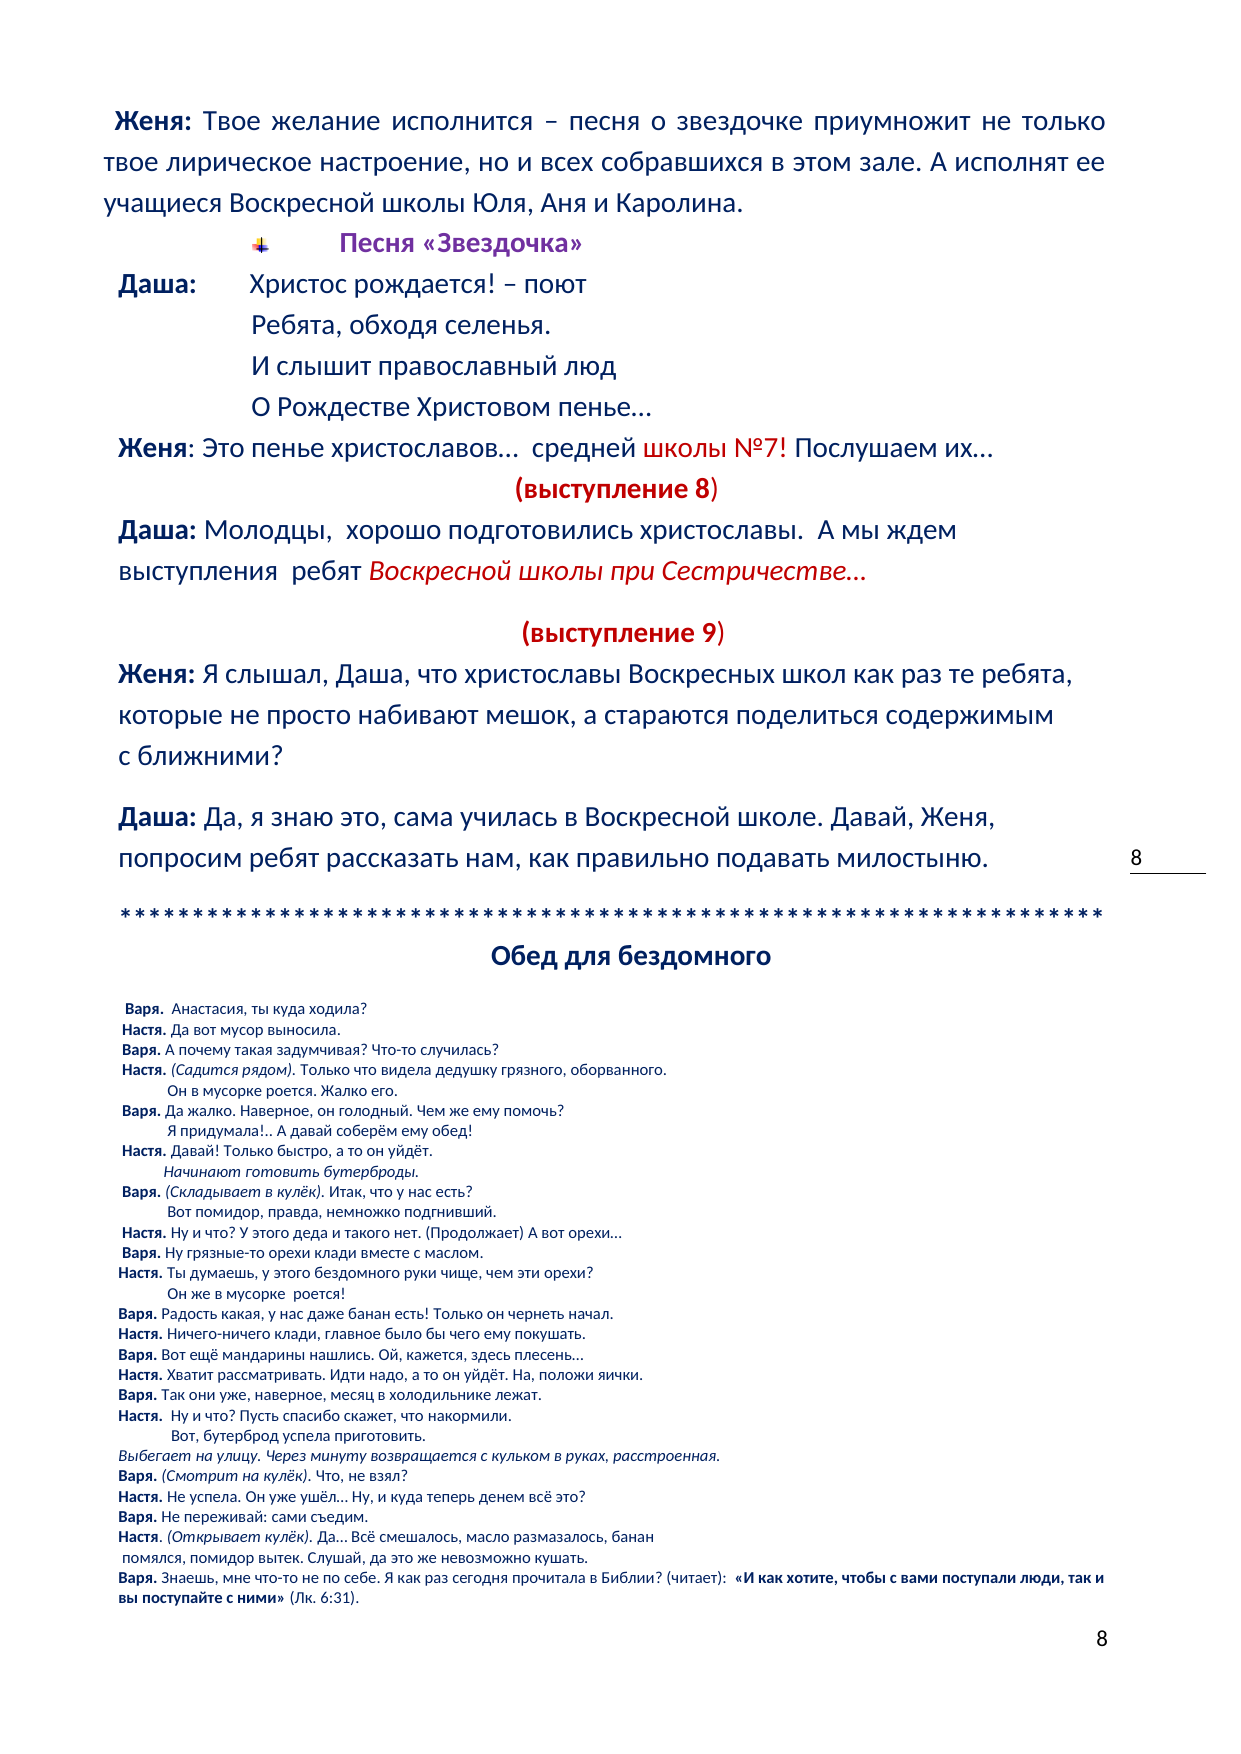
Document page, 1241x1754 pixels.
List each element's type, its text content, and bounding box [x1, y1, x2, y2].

text Настя. Да вот мусор выносила. [118, 1019, 1107, 1039]
text Вот помидор, правда, немножко подгнивший. [118, 1202, 1107, 1222]
text (выступление 9) [88, 614, 1107, 649]
text Я придумала!.. А давай соберём ему обед! [118, 1120, 1107, 1141]
text Варя. Так они уже, наверное, месяц в холодильнике лежат. [118, 1384, 1107, 1405]
text Женя: Я слышал, Даша, что христославы Воскресных школ как раз те ребята, которые не просто набивают мешок, а стараются поделиться содержимым с ближними? [118, 655, 1107, 772]
text Начинают готовить бутерброды. [118, 1161, 1107, 1181]
text Настя. Давай! Только быстро, а то он уйдёт. [118, 1141, 1107, 1161]
text Настя. Не успела. Он уже ушёл… Ну, и куда теперь денем всё это? [118, 1486, 1107, 1506]
text Варя. А почему такая задумчивая? Что-то случилась? [118, 1039, 1107, 1059]
text Вот, бутерброд успела приготовить. [118, 1425, 1107, 1445]
text Настя. Ничего-ничего клади, главное было бы чего ему покушать. [118, 1323, 1107, 1344]
text Настя. (Открывает кулёк). Да… Всё смешалось, масло размазалось, банан [118, 1527, 1107, 1547]
text Настя. Ну и что? Пусть спасибо скажет, что накормили. [118, 1405, 1107, 1425]
text Варя. Да жалко. Наверное, он голодный. Чем же ему помочь? [118, 1100, 1107, 1120]
text ******************************************************************** [118, 901, 1107, 937]
list Песня «Звездочка» [162, 224, 1107, 260]
text О Рождестве Христовом пенье… [251, 388, 1107, 424]
picture [252, 236, 269, 253]
text помялся, помидор вытек. Слушай, да это же невозможно кушать. [118, 1547, 1107, 1567]
text Он же в мусорке роется! [118, 1283, 1107, 1303]
text Настя. Ты думаешь, у этого бездомного руки чище, чем эти орехи? [118, 1263, 1107, 1283]
text Он в мусорке роется. Жалко его. [118, 1080, 1107, 1100]
text Настя. Ну и что? У этого деда и такого нет. (Продолжает) А вот орехи… [118, 1222, 1107, 1242]
text Женя: Твое желание исполнится – песня о звездочке приумножит не только твое лирическое настроение, но и всех собравшихся в этом зале. А исполнят ее учащиеся Воскресной школы Юля, Аня и Каролина. [103, 102, 1107, 219]
text Ребята, обходя селенья. [251, 306, 1107, 342]
text Варя. Не переживай: сами съедим. [118, 1506, 1107, 1527]
text Варя. Вот ещё мандарины нашлись. Ой, кажется, здесь плесень… [118, 1344, 1107, 1364]
text Варя. Ну грязные-то орехи клади вместе с маслом. [118, 1242, 1107, 1263]
text Варя. (Складывает в кулёк). Итак, что у нас есть? [118, 1181, 1107, 1202]
text Настя. (Садится рядом). Только что видела дедушку грязного, оборванного. [118, 1059, 1107, 1080]
text Даша: Христос рождается! – поют [118, 266, 1107, 301]
text Варя. Знаешь, мне что-то не по себе. Я как раз сегодня прочитала в Библии? (читает): «И как хотите, чтобы с вами поступали люди, так и вы поступайте с ними» (Лк. 6:31). [118, 1567, 1107, 1608]
text (выступление 8) [88, 470, 1107, 506]
text Настя. Хватит рассматривать. Идти надо, а то он уйдёт. На, положи яички. [118, 1364, 1107, 1384]
text Даша: Молодцы, хорошо подготовились христославы. А мы ждем выступления ребят Воскресной школы при Сестричестве… [118, 511, 1107, 588]
text Варя. Анастасия, ты куда ходила? [118, 998, 1107, 1019]
text И слышит православный люд [251, 347, 1107, 383]
text Выбегает на улицу. Через минуту возвращается с кульком в руках, расстроенная. [118, 1445, 1107, 1466]
text Даша: Да, я знаю это, сама училась в Воскресной школе. Давай, Женя, попросим ребят рассказать нам, как правильно подавать милостыню. [118, 798, 1107, 875]
text Обед для бездомного [118, 937, 1107, 972]
text Варя. Радость какая, у нас даже банан есть! Только он чернеть начал. [118, 1303, 1107, 1323]
text Женя: Это пенье христославов… средней школы №7! Послушаем их… [118, 429, 1107, 465]
text Варя. (Смотрит на кулёк). Что, не взял? [118, 1466, 1107, 1486]
